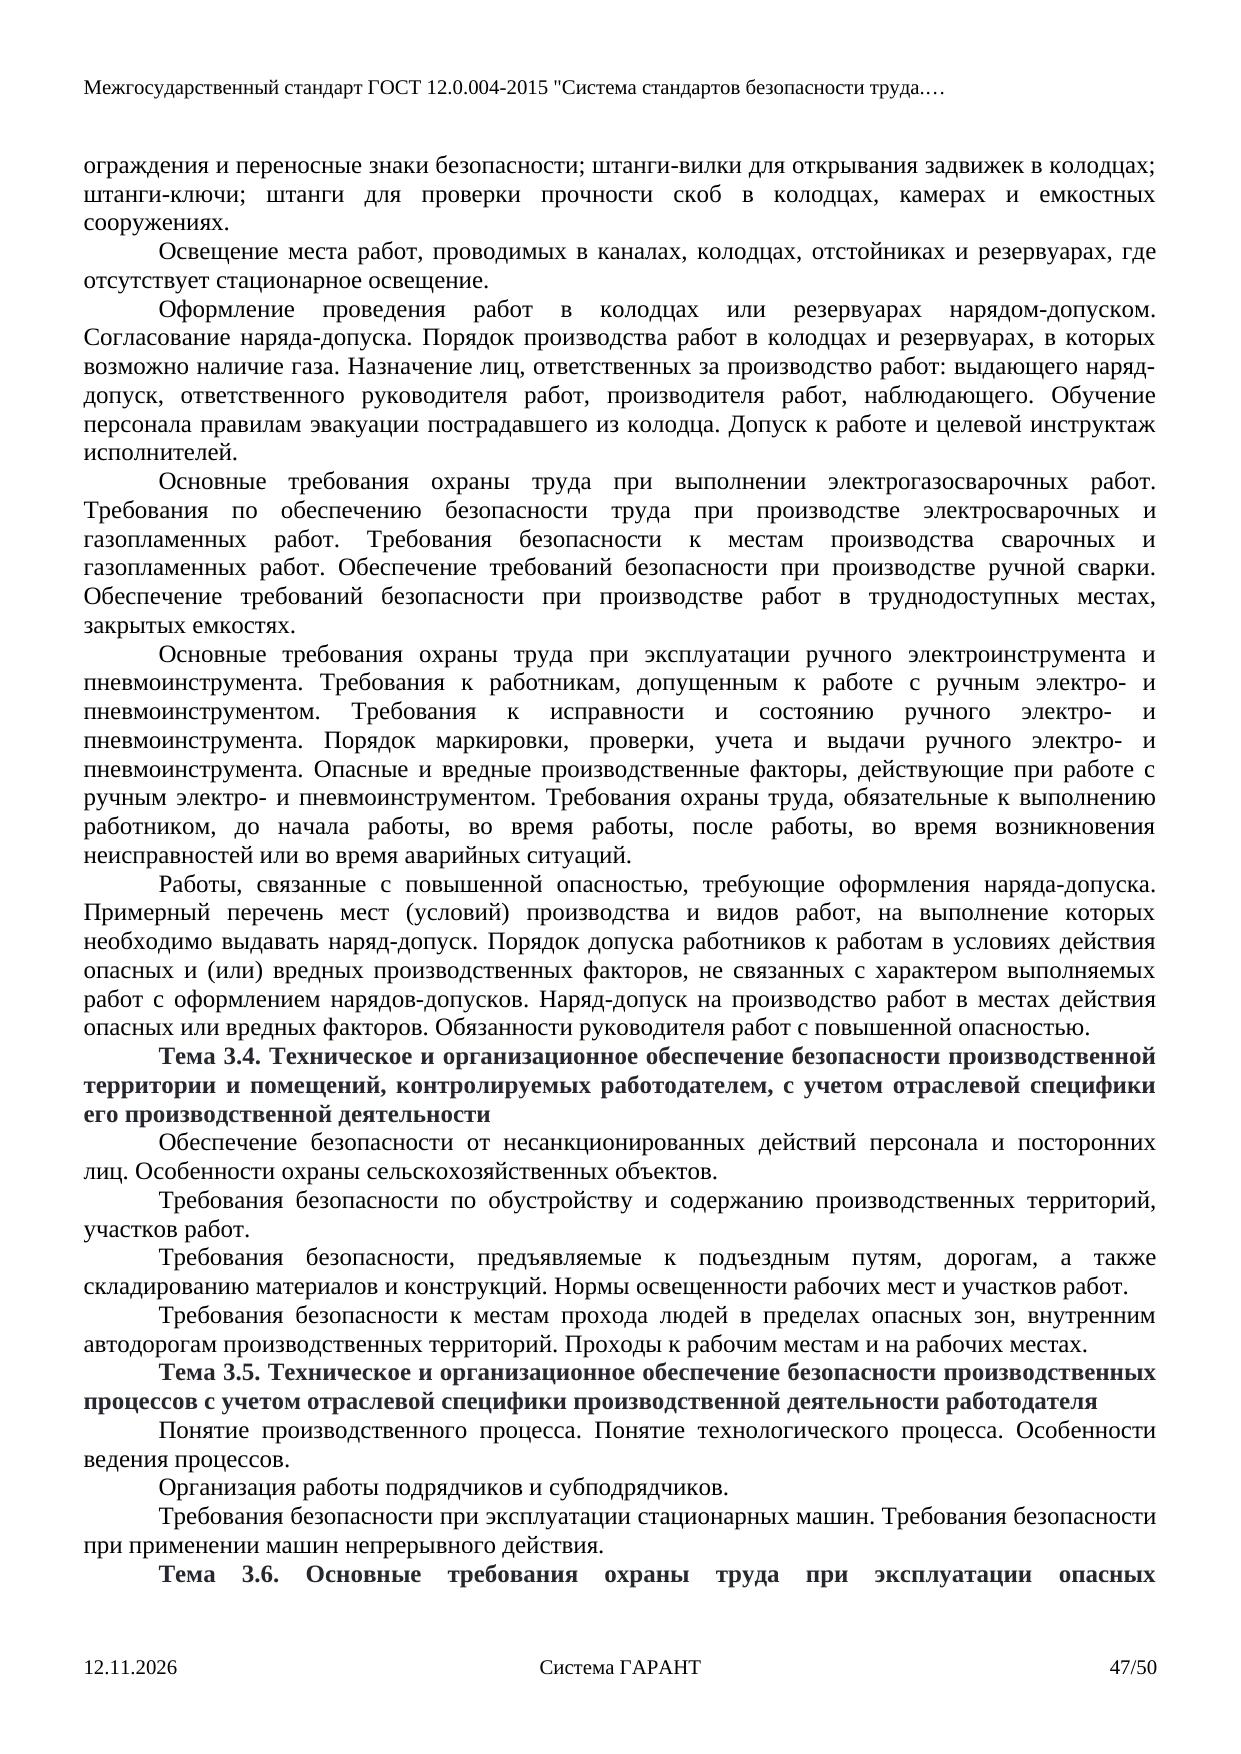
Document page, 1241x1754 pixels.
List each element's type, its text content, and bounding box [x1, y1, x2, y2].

text Оформление проведения работ в колодцах или резервуарах нарядом-допуском. Согласование наряда-допуска. Порядок производства работ в колодцах и резервуарах, в которых возможно наличие газа. Назначение лиц, ответственных за производство работ: выдающего наряд-допуск, ответственного руководителя работ, производителя работ, наблюдающего. Обучение персонала правилам эвакуации пострадавшего из колодца. Допуск к работе и целевой инструктаж исполнителей. [83, 294, 1157, 466]
text Тема 3.5. Техническое и организационное обеспечение безопасности производственных процессов с учетом отраслевой специфики производственной деятельности работодателя [83, 1357, 1157, 1415]
text Тема 3.4. Техническое и организационное обеспечение безопасности производственной территории и помещений, контролируемых работодателем, с учетом отраслевой специфики его производственной деятельности [83, 1041, 1157, 1127]
text Требования безопасности, предъявляемые к подъездным путям, дорогам, а также складированию материалов и конструкций. Нормы освещенности рабочих мест и участков работ. [83, 1242, 1157, 1300]
text Понятие производственного процесса. Понятие технологического процесса. Особенности ведения процессов. [83, 1415, 1157, 1472]
text Требования безопасности по обустройству и содержанию производственных территорий, участков работ. [83, 1185, 1157, 1242]
text Основные требования охраны труда при эксплуатации ручного электроинструмента и пневмоинструмента. Требования к работникам, допущенным к работе с ручным электро- и пневмоинструментом. Требования к исправности и состоянию ручного электро- и пневмоинструмента. Порядок маркировки, проверки, учета и выдачи ручного электро- и пневмоинструмента. Опасные и вредные производственные факторы, действующие при работе с ручным электро- и пневмоинструментом. Требования охраны труда, обязательные к выполнению работником, до начала работы, во время работы, после работы, во время возникновения неисправностей или во время аварийных ситуаций. [83, 639, 1157, 869]
text Требования безопасности при эксплуатации стационарных машин. Требования безопасности при применении машин непрерывного действия. [83, 1501, 1157, 1559]
text Организация работы подрядчиков и субподрядчиков. [83, 1472, 1157, 1501]
text Основные требования охраны труда при выполнении электрогазосварочных работ. Требования по обеспечению безопасности труда при производстве электросварочных и газопламенных работ. Требования безопасности к местам производства сварочных и газопламенных работ. Обеспечение требований безопасности при производстве ручной сварки. Обеспечение требований безопасности при производстве работ в труднодоступных местах, закрытых емкостях. [83, 466, 1157, 639]
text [83, 1559, 1157, 1587]
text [83, 150, 1157, 236]
text Обеспечение безопасности от несанкционированных действий персонала и посторонних лиц. Особенности охраны сельскохозяйственных объектов. [83, 1127, 1157, 1185]
text Освещение места работ, проводимых в каналах, колодцах, отстойниках и резервуарах, где отсутствует стационарное освещение. [83, 236, 1157, 294]
text Требования безопасности к местам прохода людей в пределах опасных зон, внутренним автодорогам производственных территорий. Проходы к рабочим местам и на рабочих местах. [83, 1300, 1157, 1357]
text Работы, связанные с повышенной опасностью, требующие оформления наряда-допуска. Примерный перечень мест (условий) производства и видов работ, на выполнение которых необходимо выдавать наряд-допуск. Порядок допуска работников к работам в условиях действия опасных и (или) вредных производственных факторов, не связанных с характером выполняемых работ с оформлением нарядов-допусков. Наряд-допуск на производство работ в местах действия опасных или вредных факторов. Обязанности руководителя работ с повышенной опасностью. [83, 869, 1157, 1041]
